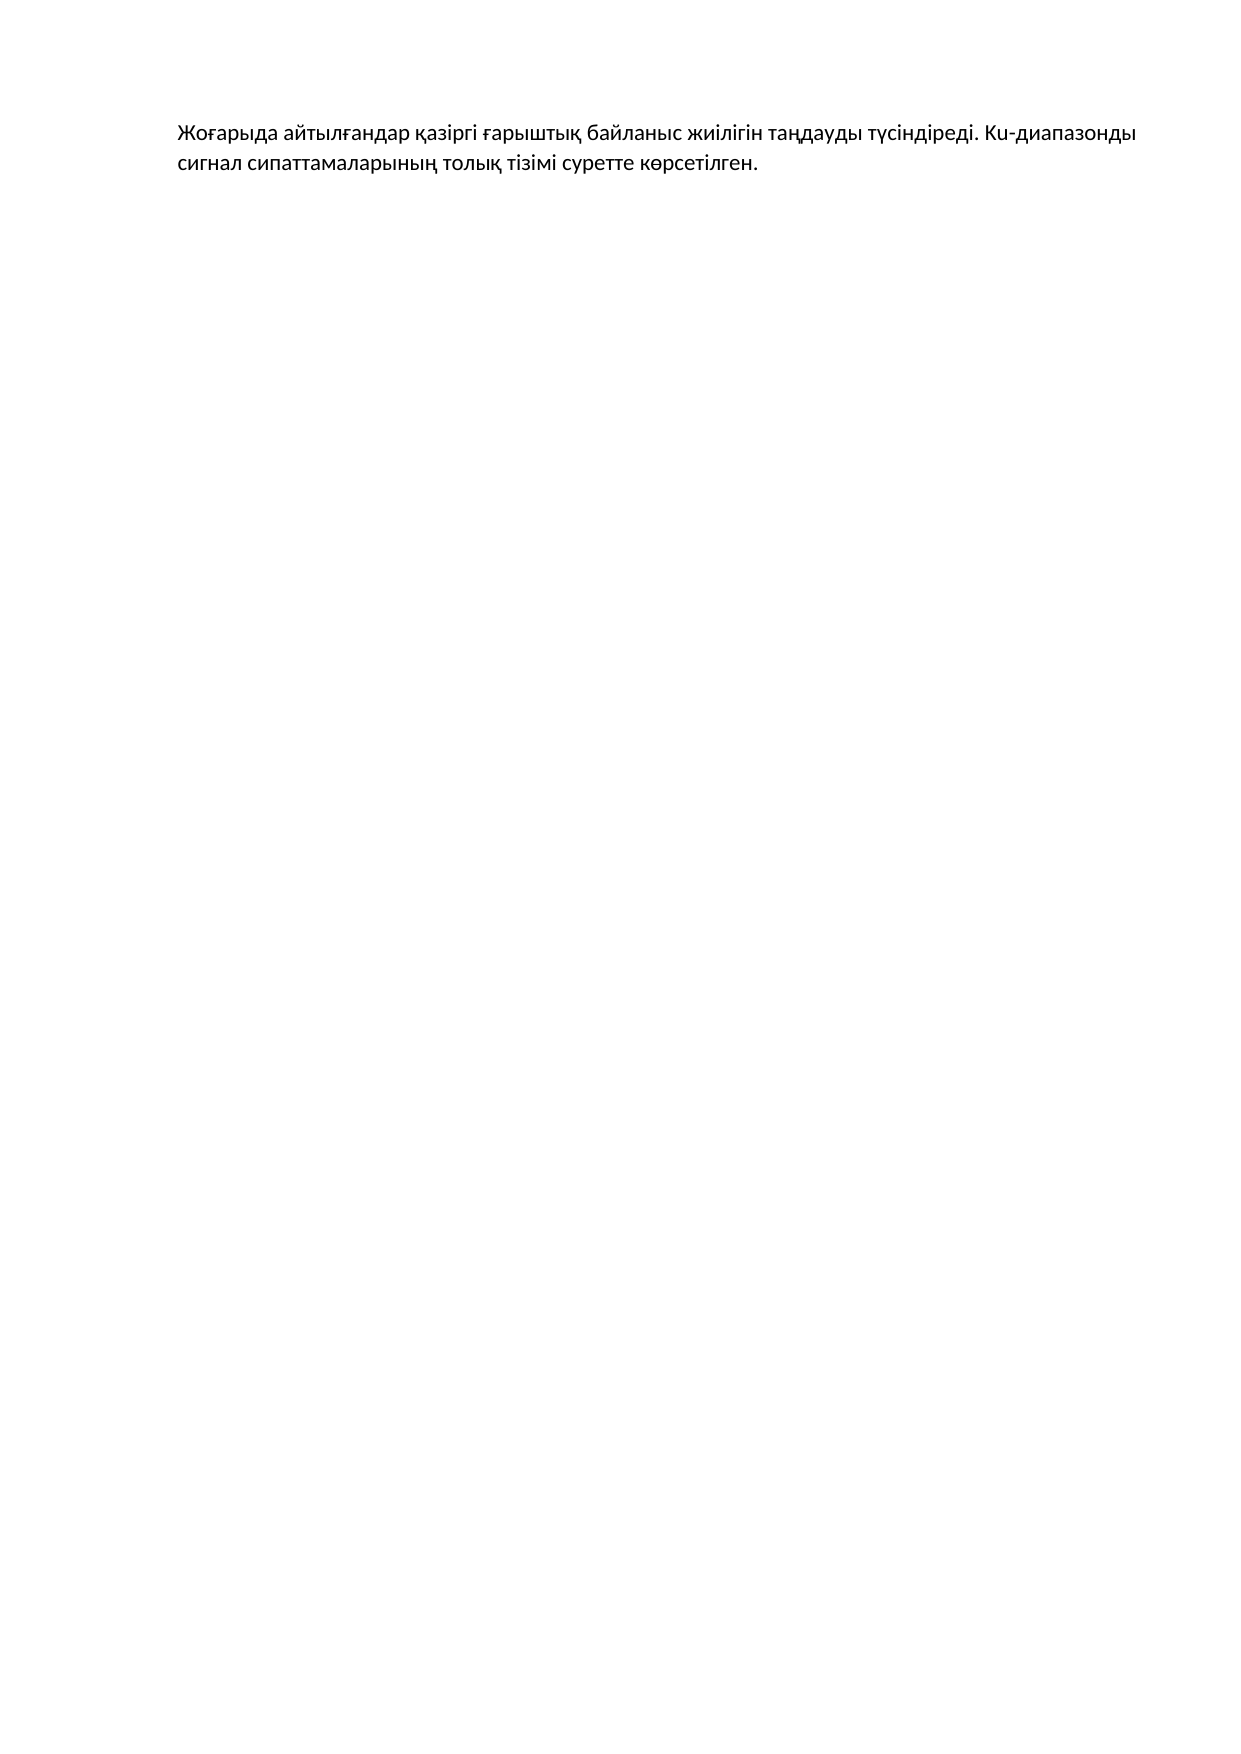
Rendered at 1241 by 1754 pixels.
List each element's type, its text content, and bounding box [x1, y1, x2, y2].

text Жоғарыда айтылғандар қазіргі ғарыштық байланыс жиілігін таңдауды түсіндіреді. Ku-диапазонды сигнал сипаттамаларының толық тізімі суретте көрсетілген. [177, 118, 1152, 176]
